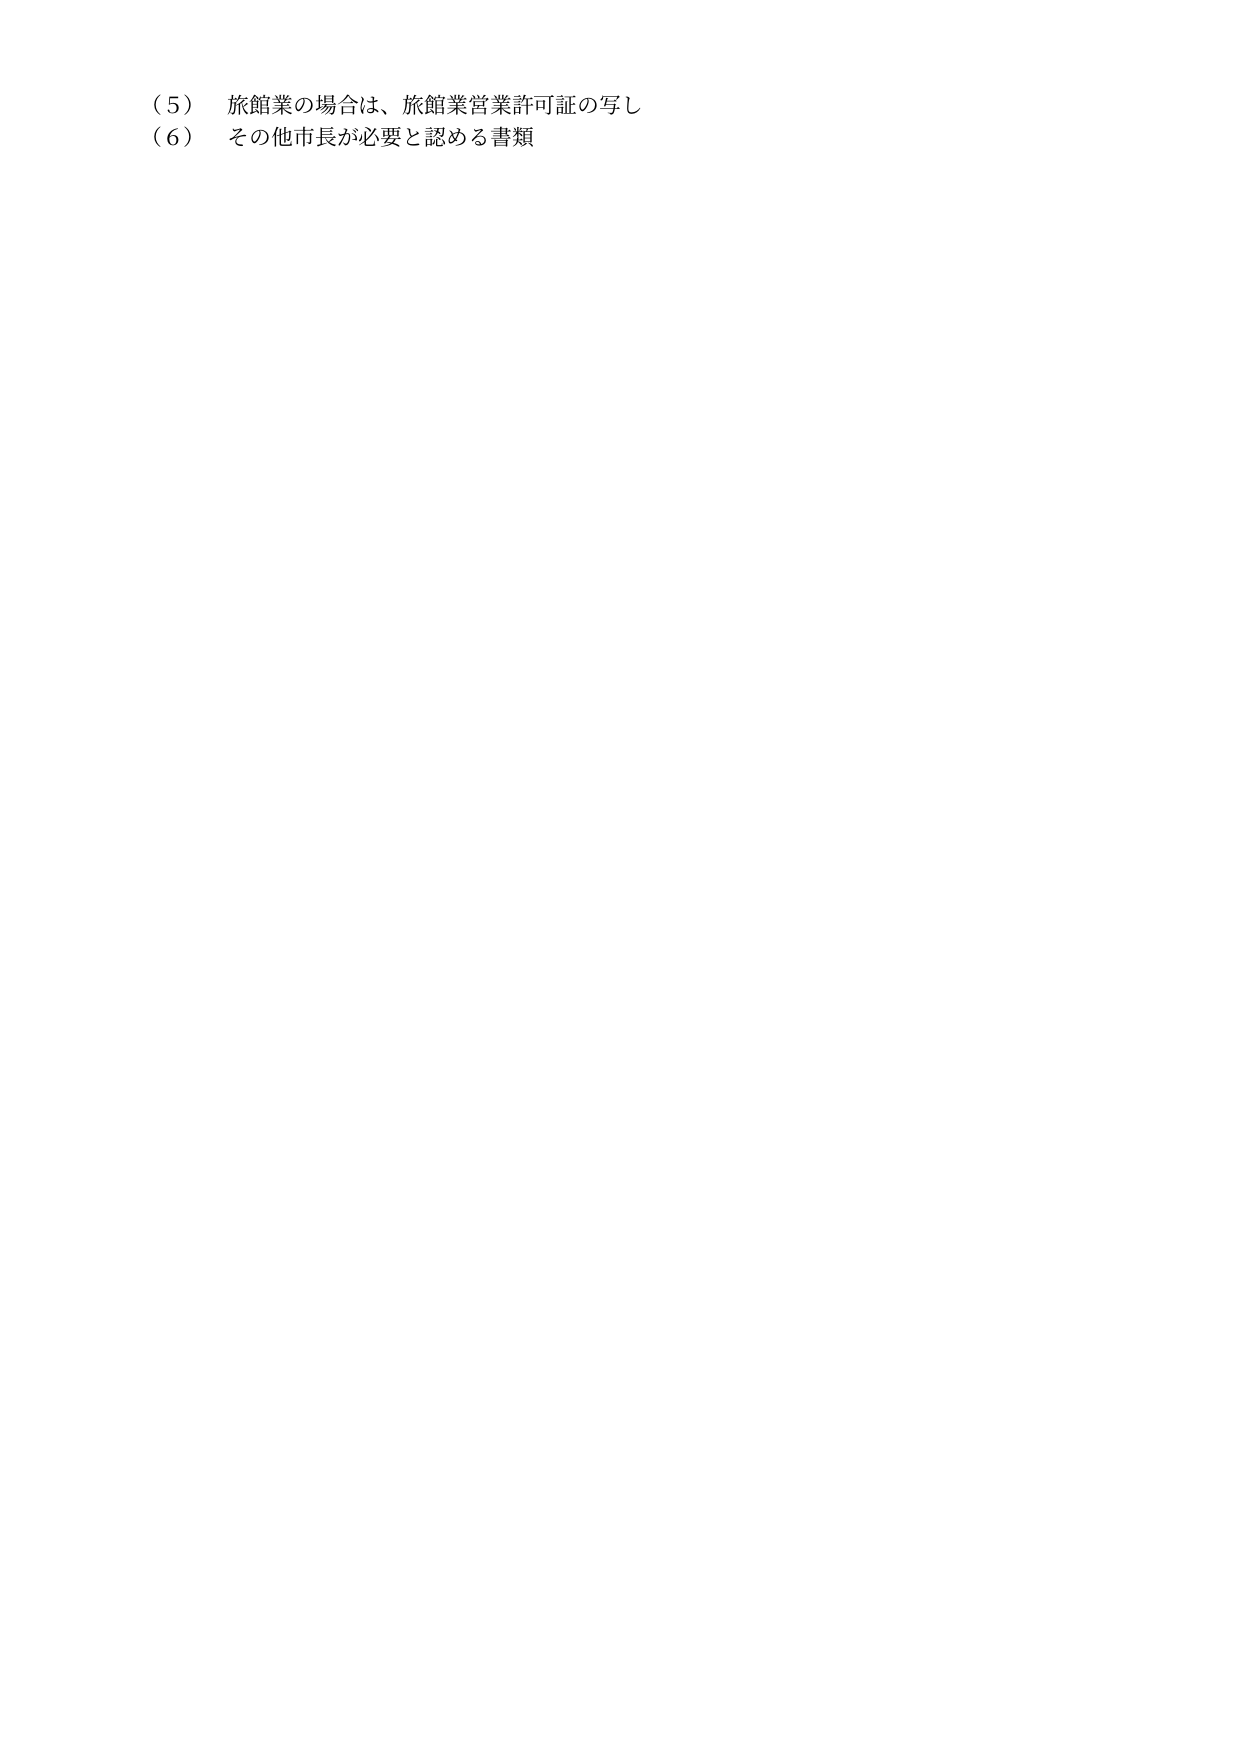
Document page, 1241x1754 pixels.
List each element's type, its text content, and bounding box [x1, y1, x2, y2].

text （６） その他市長が必要と認める書類 [140, 120, 1152, 152]
text （５） 旅館業の場合は、旅館業営業許可証の写し [140, 89, 1152, 120]
